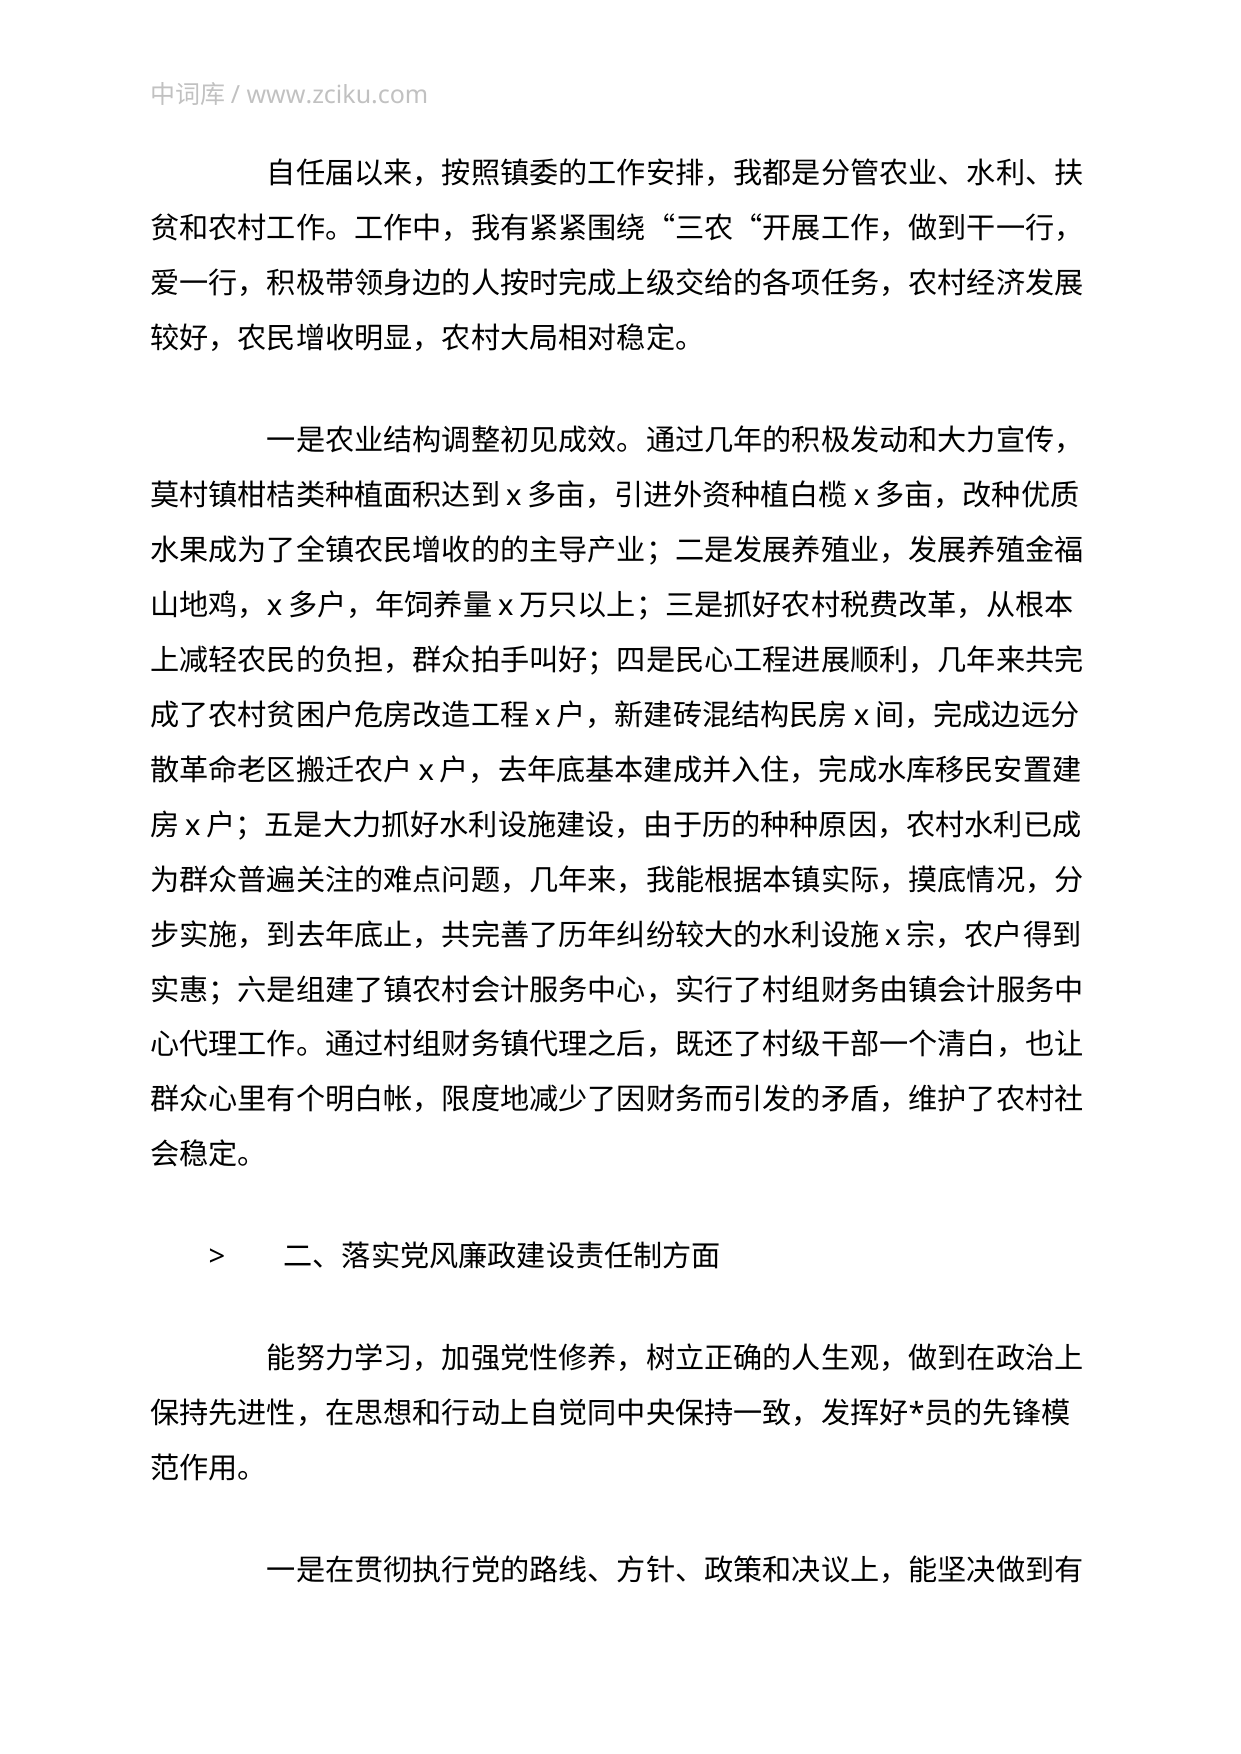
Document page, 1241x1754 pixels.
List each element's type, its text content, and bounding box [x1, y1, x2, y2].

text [150, 1546, 1090, 1588]
text > 二、落实党风廉政建设责任制方面 [150, 1232, 1090, 1275]
text 能努力学习，加强党性修养，树立正确的人生观，做到在政治上保持先进性，在思想和行动上自觉同中央保持一致，发挥好*员的先锋模范作用。 [150, 1334, 1090, 1487]
text 一是农业结构调整初见成效。通过几年的积极发动和大力宣传，莫村镇柑桔类种植面积达到x多亩，引进外资种植白榄x多亩，改种优质水果成为了全镇农民增收的的主导产业；二是发展养殖业，发展养殖金福山地鸡，x多户，年饲养量x万只以上；三是抓好农村税费改革，从根本上减轻农民的负担，群众拍手叫好；四是民心工程进展顺利，几年来共完成了农村贫困户危房改造工程x户，新建砖混结构民房x间，完成边远分散革命老区搬迁农户x户，去年底基本建成并入住，完成水库移民安置建房x户；五是大力抓好水利设施建设，由于历的种种原因，农村水利已成为群众普遍关注的难点问题，几年来，我能根据本镇实际，摸底情况，分步实施，到去年底止，共完善了历年纠纷较大的水利设施x宗，农户得到实惠；六是组建了镇农村会计服务中心，实行了村组财务由镇会计服务中心代理工作。通过村组财务镇代理之后，既还了村级干部一个清白，也让群众心里有个明白帐，限度地减少了因财务而引发的矛盾，维护了农村社会稳定。 [150, 416, 1090, 1173]
text 自任届以来，按照镇委的工作安排，我都是分管农业、水利、扶贫和农村工作。工作中，我有紧紧围绕“三农“开展工作，做到干一行，爱一行，积极带领身边的人按时完成上级交给的各项任务，农村经济发展较好，农民增收明显，农村大局相对稳定。 [150, 150, 1090, 357]
